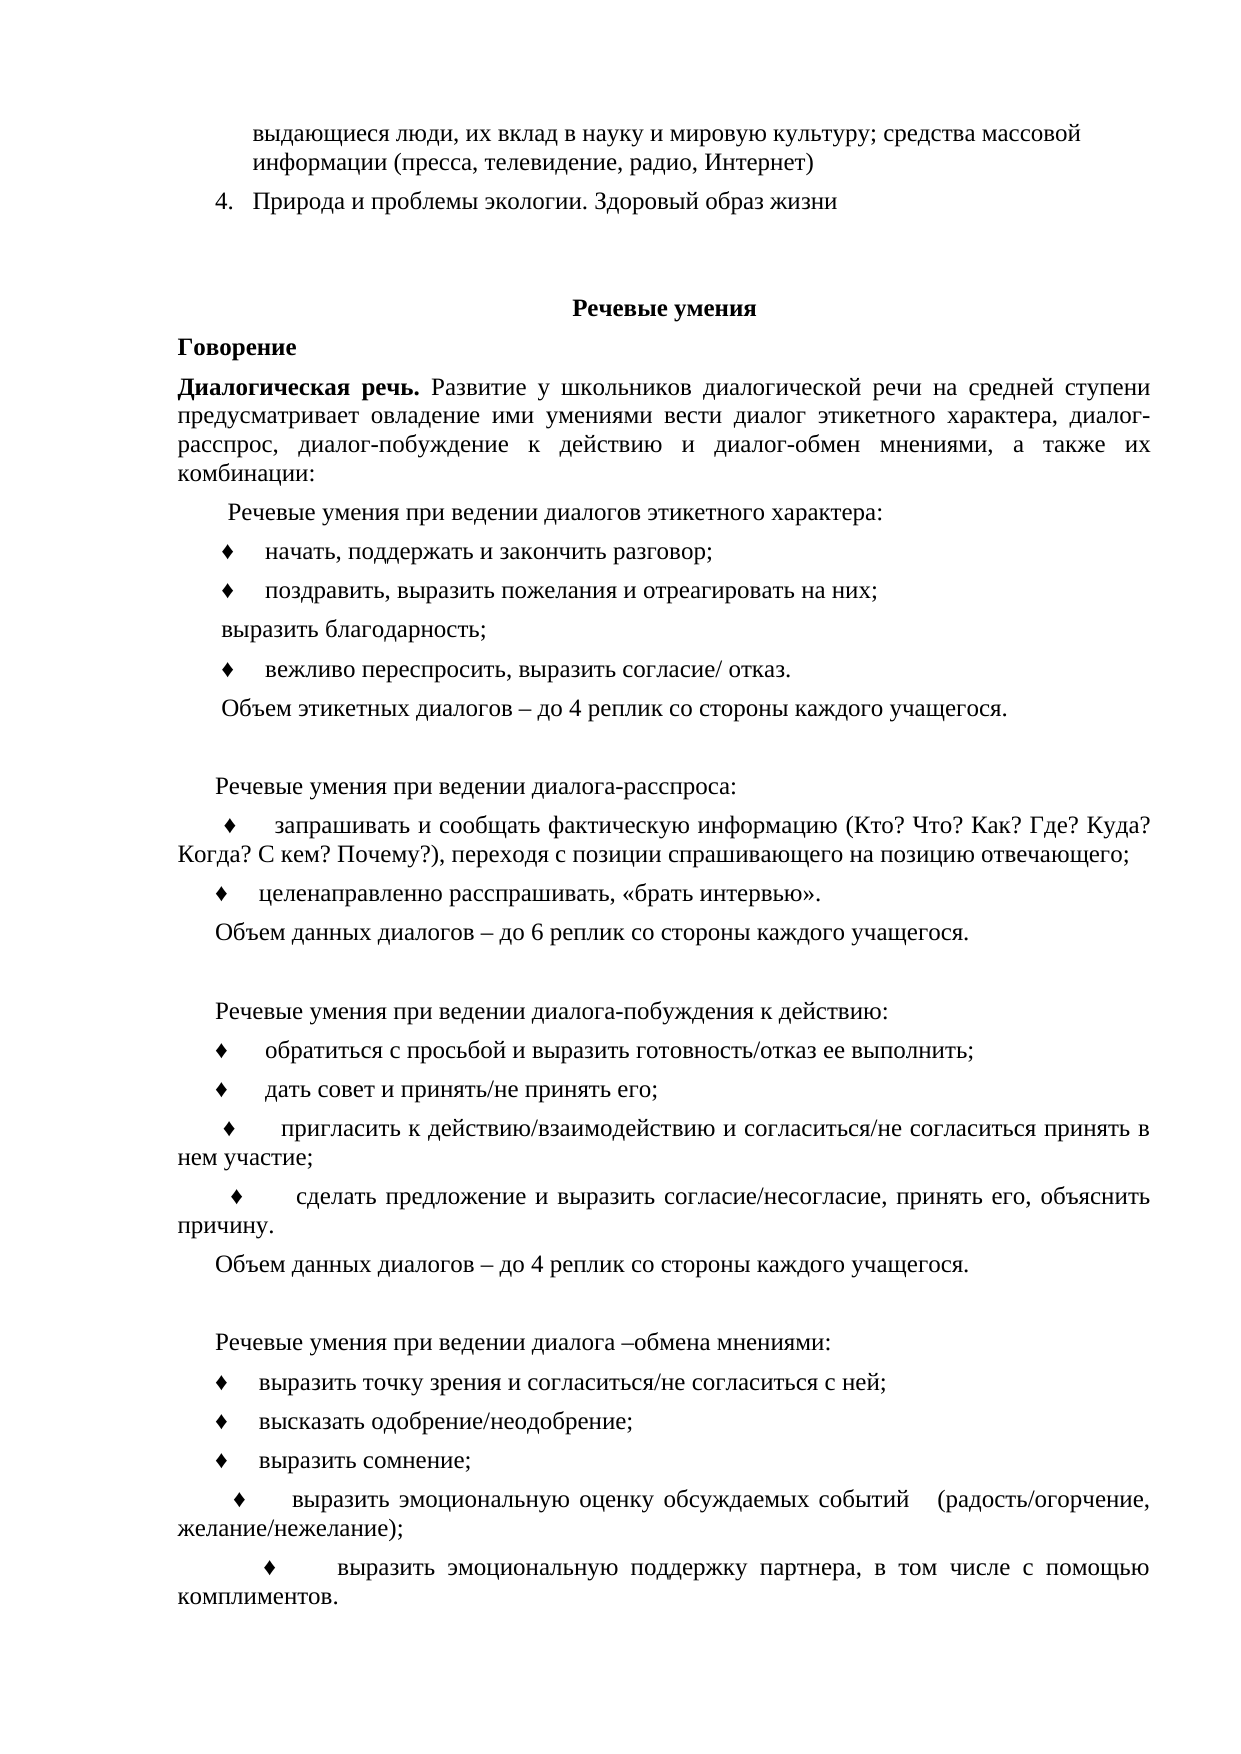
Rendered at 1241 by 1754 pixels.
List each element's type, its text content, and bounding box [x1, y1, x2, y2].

text ♦ поздравить, выразить пожелания и отреагировать на них; [177, 575, 1152, 604]
list Природа и проблемы экологии. Здоровый образ жизни [215, 186, 1152, 215]
text ♦ сделать предложение и выразить согласие/несогласие, принять его, объяснить причину. [177, 1181, 1152, 1239]
text ♦ дать совет и принять/не принять его; [177, 1074, 1152, 1103]
text Диалогическая речь. Развитие у школьников диалогической речи на средней ступени предусматривает овладение ими умениями вести диалог этикетного характера, диалог-расспрос, диалог-побуждение к действию и диалог-обмен мнениями, а также их комбинации: [177, 372, 1152, 487]
text Речевые умения при ведении диалога-побуждения к действию: [177, 996, 1152, 1024]
text Говорение [177, 332, 1152, 361]
text Речевые умения при ведении диалога-расспроса: [177, 771, 1152, 800]
text ♦ целенаправленно расспрашивать, «брать интервью». [177, 878, 1152, 907]
text ♦ выразить эмоциональную оценку обсуждаемых событий (радость/огорчение, желание/нежелание); [177, 1484, 1152, 1542]
text ♦ обратиться с просьбой и выразить готовность/отказ ее выполнить; [177, 1035, 1152, 1064]
text Речевые умения при ведении диалога –обмена мнениями: [177, 1327, 1152, 1356]
text Речевые умения при ведении диалогов этикетного характера: [177, 497, 1152, 526]
text ♦ вежливо переспросить, выразить согласие/ отказ. [177, 654, 1152, 682]
text Объем этикетных диалогов – до 4 реплик со стороны каждого учащегося. [177, 693, 1152, 722]
text ♦ пригласить к действию/взаимодействию и согласиться/не согласиться принять в нем участие; [177, 1113, 1152, 1171]
text ♦ начать, поддержать и закончить разговор; [177, 536, 1152, 565]
text ♦ высказать одобрение/неодобрение; [177, 1406, 1152, 1434]
text ♦ выразить точку зрения и согласиться/не согласиться с ней; [177, 1367, 1152, 1395]
text ♦ запрашивать и сообщать фактическую информацию (Кто? Что? Как? Где? Куда? Когда? С кем? Почему?), переходя с позиции спрашивающего на позицию отвечающего; [177, 810, 1152, 868]
text выразить благодарность; [177, 614, 1152, 643]
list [215, 118, 1152, 176]
text ♦ выразить сомнение; [177, 1445, 1152, 1474]
text Объем данных диалогов – до 6 реплик со стороны каждого учащегося. [177, 917, 1152, 946]
text ♦ выразить эмоциональную поддержку партнера, в том числе с помощью комплиментов. [177, 1552, 1152, 1609]
text Объем данных диалогов – до 4 реплик со стороны каждого учащегося. [177, 1249, 1152, 1278]
text Речевые умения [177, 293, 1152, 322]
